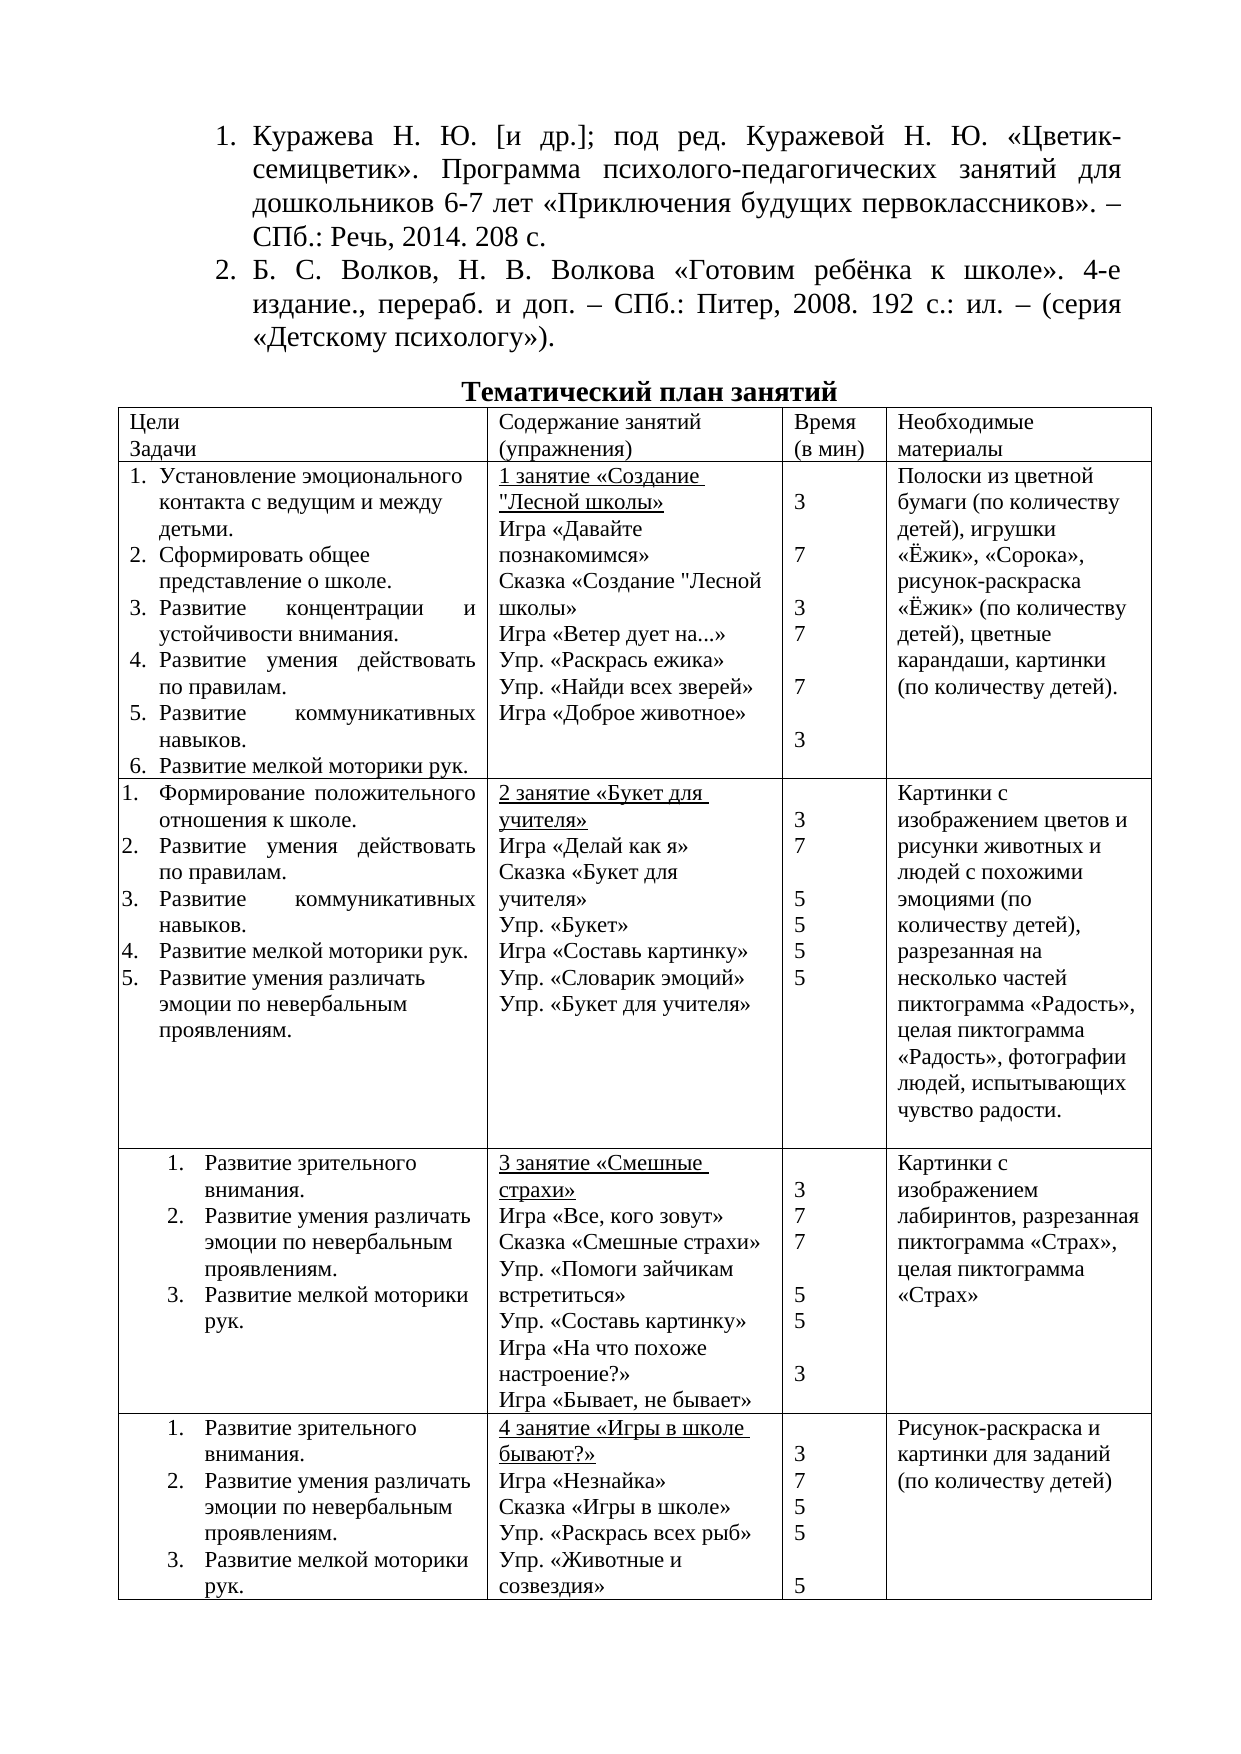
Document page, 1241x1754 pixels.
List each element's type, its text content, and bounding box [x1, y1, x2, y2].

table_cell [887, 1414, 1151, 1598]
table_cell 1 занятие «Создание "Лесной школы» Игра «Давайте познакомимся» Сказка «Создание "Лесной школы» Игра «Ветер дует на...» Упр. «Раскрась ежика» Упр. «Найди всех зверей» Игра «Доброе животное» [488, 462, 782, 778]
table_header Цели Задачи [119, 408, 487, 461]
table_cell Картинки с изображением лабиринтов, разрезанная пиктограмма «Страх», целая пиктограмма «Страх» [887, 1149, 1151, 1413]
table_cell Полоски из цветной бумаги (по количеству детей), игрушки «Ёжик», «Сорока», рисунок-раскраска «Ёжик» (по количеству детей), цветные карандаши, картинки (по количеству детей). [887, 462, 1151, 778]
table_cell 2 занятие «Букет для учителя» Игра «Делай как я» Сказка «Букет для учителя» Упр. «Букет» Игра «Составь картинку» Упр. «Словарик эмоций» Упр. «Букет для учителя» [488, 779, 782, 1148]
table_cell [119, 1414, 487, 1598]
table_header Содержание занятий (упражнения) [488, 408, 782, 461]
table_cell 3 занятие «Смешные страхи» Игра «Все, кого зовут» Сказка «Смешные страхи» Упр. «Помоги зайчикам встретиться» Упр. «Составь картинку» Игра «На что похоже настроение?» Игра «Бывает, не бывает» [488, 1149, 782, 1413]
table_cell 3 7 5 5 5 5 [783, 1414, 886, 1598]
list Куражева Н. Ю. [и др.]; под ред. Куражевой Н. Ю. «Цветик-семицветик». Программа психолого-педагогических занятий для дошкольников 6-7 лет «Приключения будущих первоклассников». – СПб.: Речь, 2014. 208 с. [215, 118, 1122, 252]
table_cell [488, 1414, 782, 1598]
table_cell 3 7 5 5 5 5 [783, 779, 886, 1148]
table_cell Развитие зрительного внимания. Развитие умения различать эмоции по невербальным проявлениям. Развитие мелкой моторики рук. [119, 1149, 487, 1413]
list Б. С. Волков, Н. В. Волкова «Готовим ребёнка к школе». 4-е издание., перераб. и доп. – СПб.: Питер, 2008. 192 с.: ил. – (серия «Детскому психологу»). [215, 252, 1122, 353]
table_cell Формирование положительного отношения к школе. Развитие умения действовать по правилам. Развитие коммуникативных навыков. Развитие мелкой моторики рук. Развитие умения различать эмоции по невербальным проявлениям. [119, 779, 487, 1148]
table_cell 3 7 7 5 5 3 [783, 1149, 886, 1413]
text Тематический план занятий [177, 374, 1122, 407]
table_header Необходимые материалы [887, 408, 1151, 461]
table_cell Установление эмоционального контакта с ведущим и между детьми. Сформировать общее представление о школе. Развитие концентрации и устойчивости внимания. Развитие умения действовать по правилам. Развитие коммуникативных навыков. Развитие мелкой моторики рук. [119, 462, 487, 778]
table_cell 3 7 3 7 7 3 [783, 462, 886, 778]
table_header Время (в мин) [783, 408, 886, 461]
table_cell Картинки с изображением цветов и рисунки животных и людей с похожими эмоциями (по количеству детей), разрезанная на несколько частей пиктограмма «Радость», целая пиктограмма «Радость», фотографии людей, испытывающих чувство радости. [887, 779, 1151, 1148]
